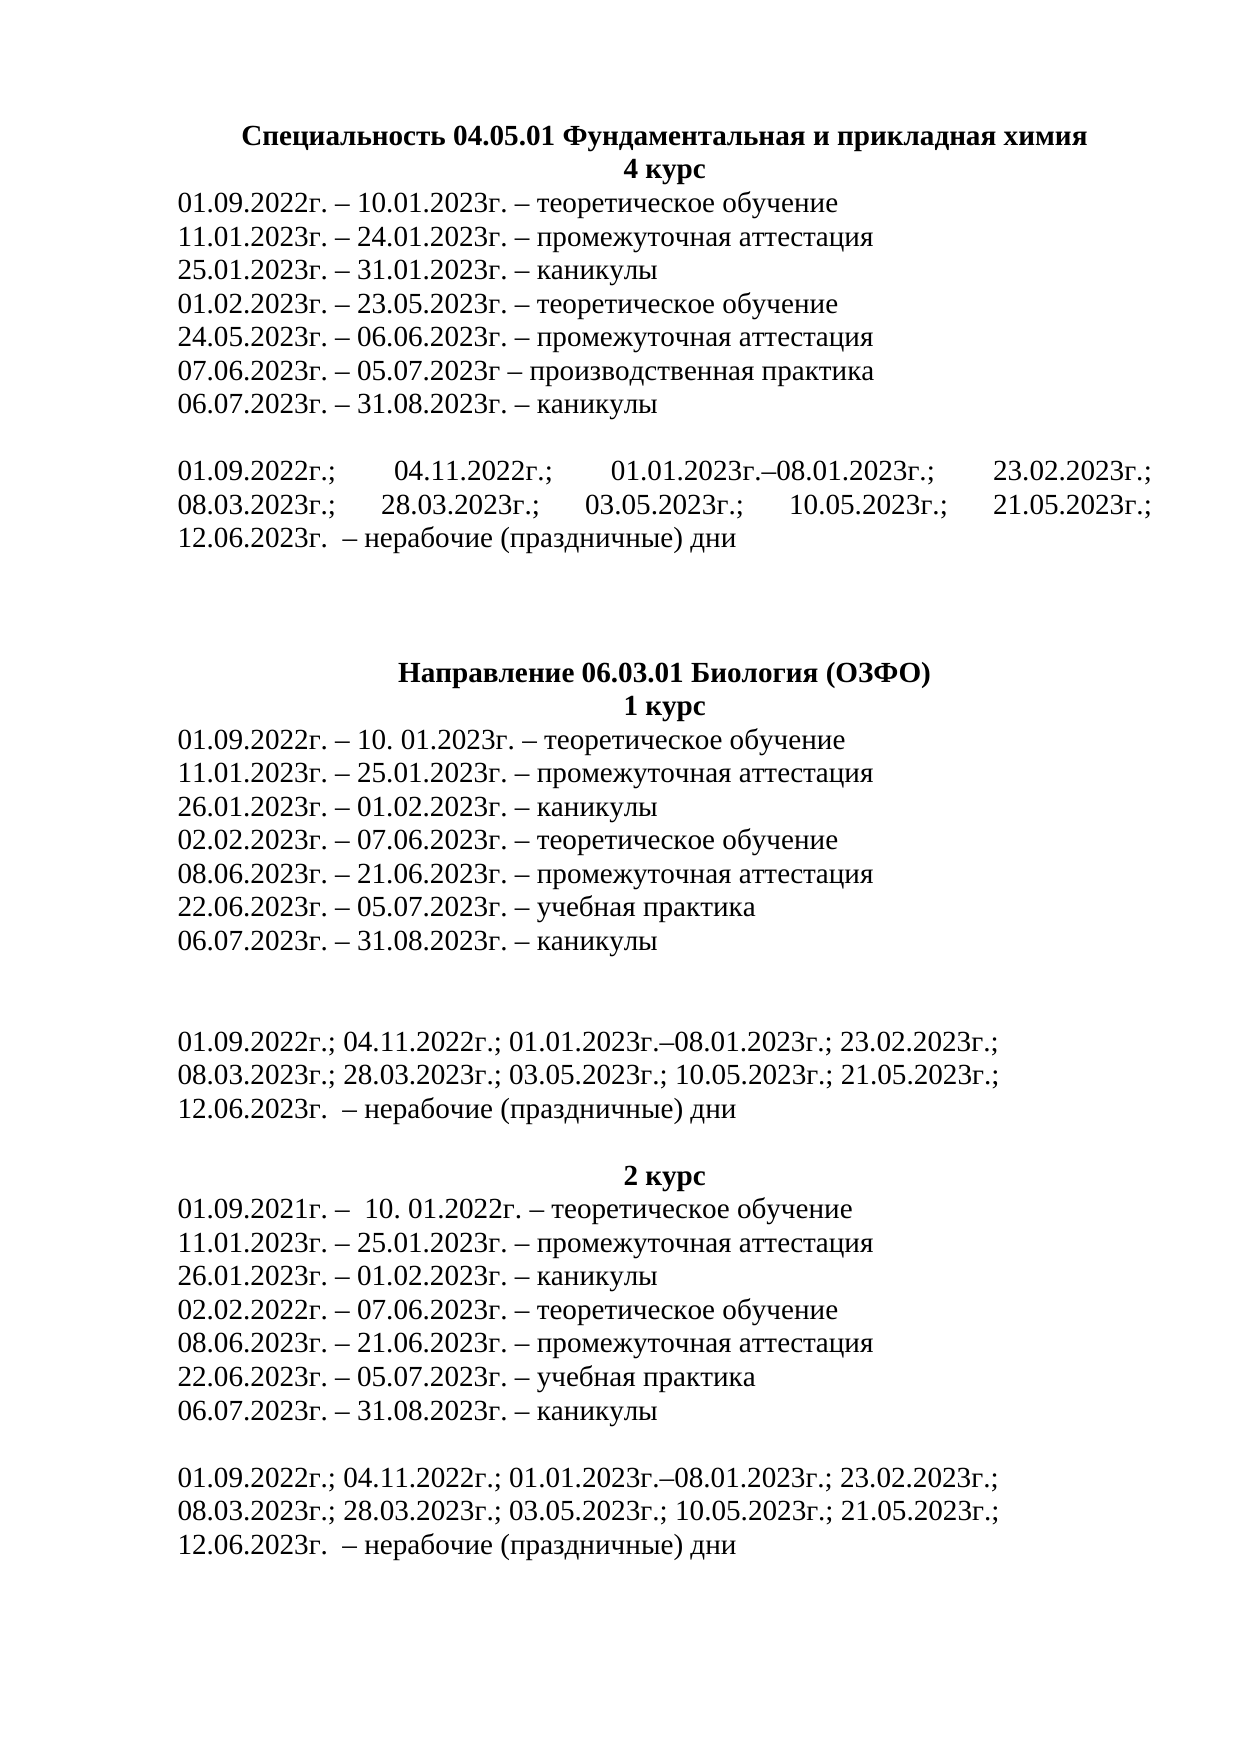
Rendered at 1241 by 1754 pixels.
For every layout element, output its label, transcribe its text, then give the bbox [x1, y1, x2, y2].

text 06.07.2023г. – 31.08.2023г. – каникулы [177, 1393, 1152, 1426]
text 24.05.2023г. – 06.06.2023г. – промежуточная аттестация [177, 319, 1152, 353]
text 06.07.2023г. – 31.08.2023г. – каникулы [177, 386, 1152, 420]
text 11.01.2023г. – 25.01.2023г. – промежуточная аттестация [177, 1225, 1152, 1258]
text 11.01.2023г. – 25.01.2023г. – промежуточная аттестация [177, 755, 1152, 789]
text 26.01.2023г. – 01.02.2023г. – каникулы [177, 1258, 1152, 1292]
text 07.06.2023г. – 05.07.2023г – производственная практика [177, 353, 1152, 386]
text 2 курс [177, 1158, 1152, 1191]
text 02.02.2023г. – 07.06.2023г. – теоретическое обучение [177, 822, 1152, 856]
text 01.09.2022г. – 10.01.2023г. – теоретическое обучение [177, 185, 1152, 219]
text 06.07.2023г. – 31.08.2023г. – каникулы [177, 923, 1152, 957]
text 01.02.2023г. – 23.05.2023г. – теоретическое обучение [177, 286, 1152, 319]
text Специальность 04.05.01 Фундаментальная и прикладная химия [177, 118, 1152, 152]
text 26.01.2023г. – 01.02.2023г. – каникулы [177, 789, 1152, 822]
text 4 курс [177, 152, 1152, 185]
text 11.01.2023г. – 24.01.2023г. – промежуточная аттестация [177, 219, 1152, 252]
text 25.01.2023г. – 31.01.2023г. – каникулы [177, 252, 1152, 286]
text 08.06.2023г. – 21.06.2023г. – промежуточная аттестация [177, 1326, 1152, 1359]
text 01.09.2022г. – 10. 01.2023г. – теоретическое обучение [177, 722, 1152, 755]
text 1 курс [177, 688, 1152, 722]
text 22.06.2023г. – 05.07.2023г. – учебная практика [177, 1359, 1152, 1393]
text 01.09.2021г. – 10. 01.2022г. – теоретическое обучение [177, 1191, 1152, 1225]
text Направление 06.03.01 Биология (ОЗФО) [177, 655, 1152, 688]
text 02.02.2022г. – 07.06.2023г. – теоретическое обучение [177, 1292, 1152, 1326]
text 08.06.2023г. – 21.06.2023г. – промежуточная аттестация [177, 856, 1152, 889]
text 22.06.2023г. – 05.07.2023г. – учебная практика [177, 889, 1152, 923]
